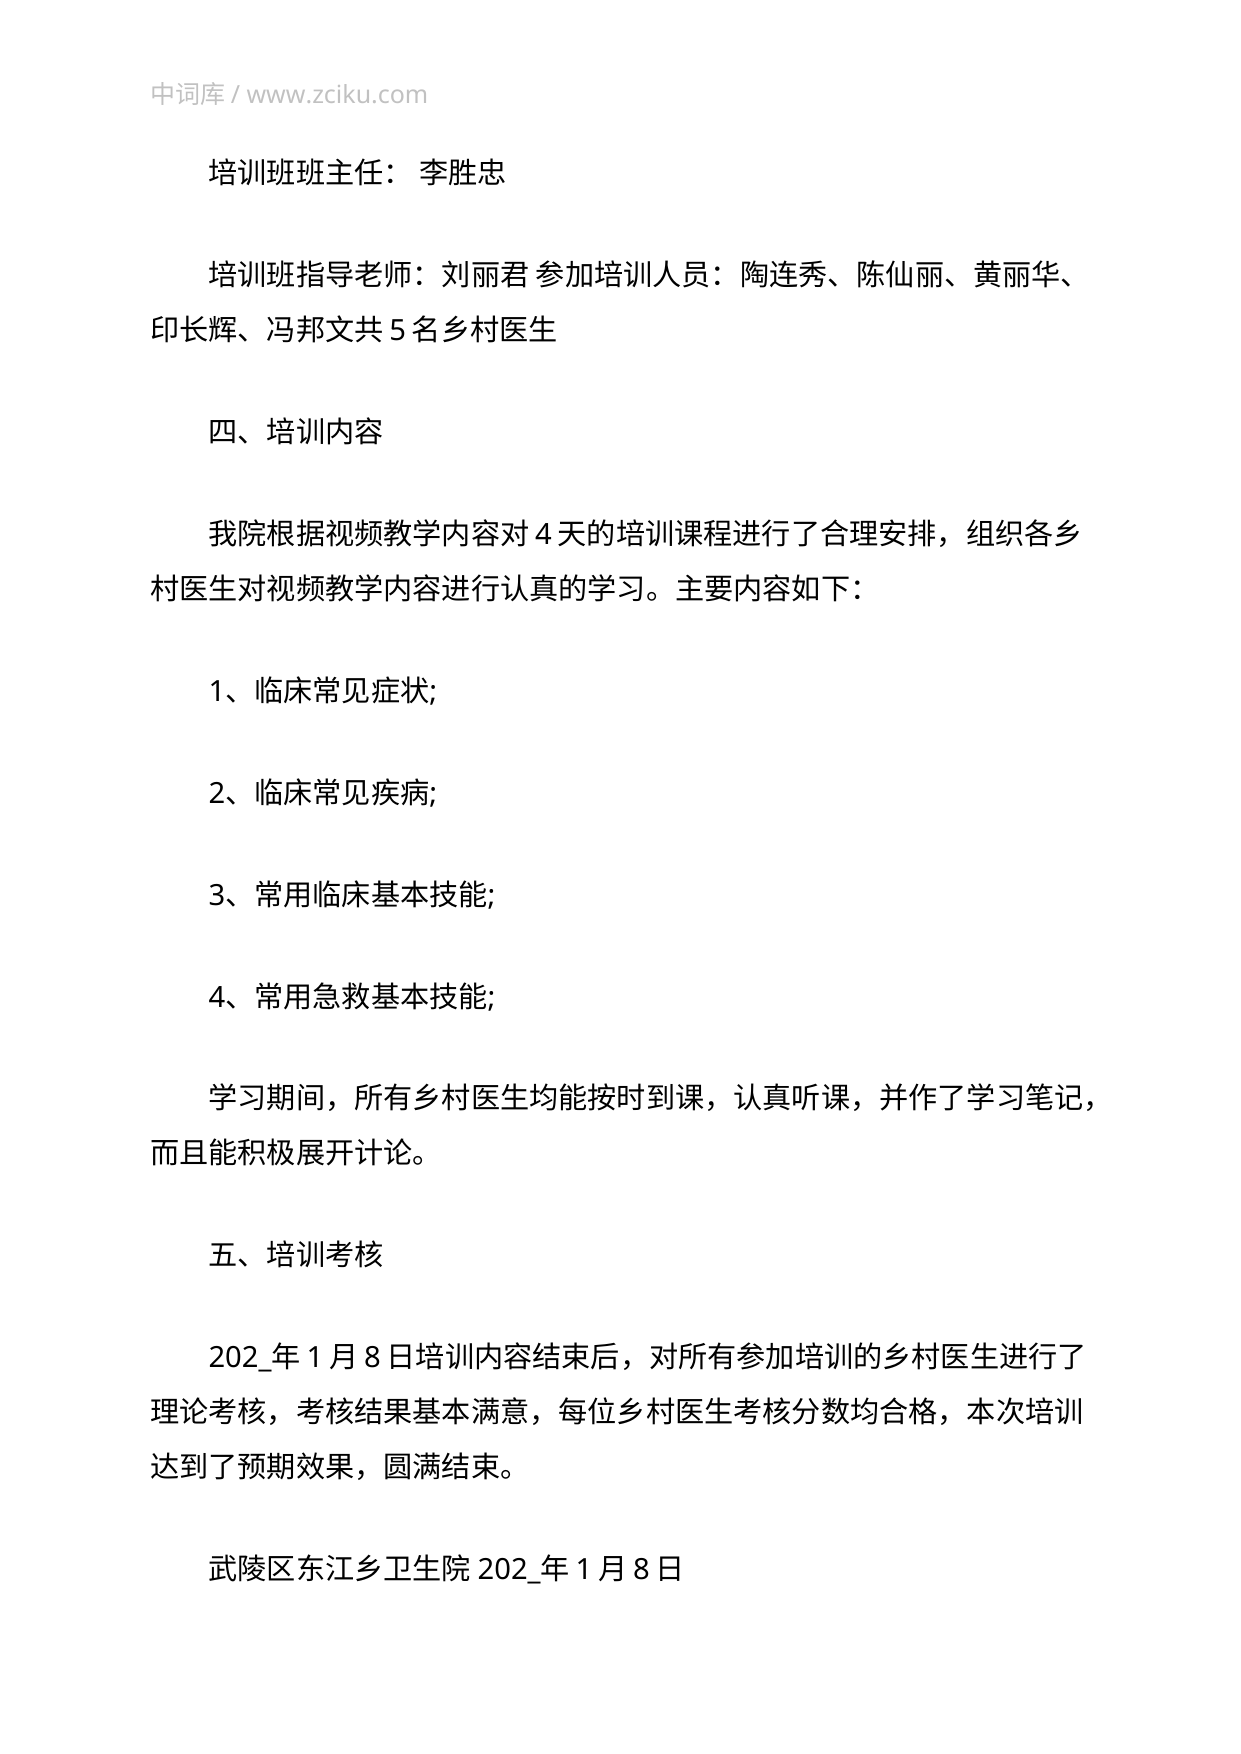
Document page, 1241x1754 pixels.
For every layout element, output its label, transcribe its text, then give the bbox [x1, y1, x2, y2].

text 培训班班主任： 李胜忠 [150, 150, 1090, 192]
text 3、常用临床基本技能; [150, 871, 1090, 913]
text 学习期间，所有乡村医生均能按时到课，认真听课，并作了学习笔记，而且能积极展开计论。 [150, 1075, 1090, 1172]
text 1、临床常见症状; [150, 667, 1090, 709]
text 202_年1月8日培训内容结束后，对所有参加培训的乡村医生进行了理论考核，考核结果基本满意，每位乡村医生考核分数均合格，本次培训达到了预期效果，圆满结束。 [150, 1333, 1090, 1486]
text 五、培训考核 [150, 1232, 1090, 1274]
text 我院根据视频教学内容对4天的培训课程进行了合理安排，组织各乡村医生对视频教学内容进行认真的学习。主要内容如下： [150, 510, 1090, 608]
text 2、临床常见疾病; [150, 769, 1090, 812]
text 四、培训内容 [150, 409, 1090, 451]
text 4、常用急救基本技能; [150, 973, 1090, 1016]
text 武陵区东江乡卫生院 202_年1月8日 [150, 1545, 1090, 1588]
text 培训班指导老师：刘丽君 参加培训人员：陶连秀、陈仙丽、黄丽华、印长辉、冯邦文共5名乡村医生 [150, 252, 1090, 349]
